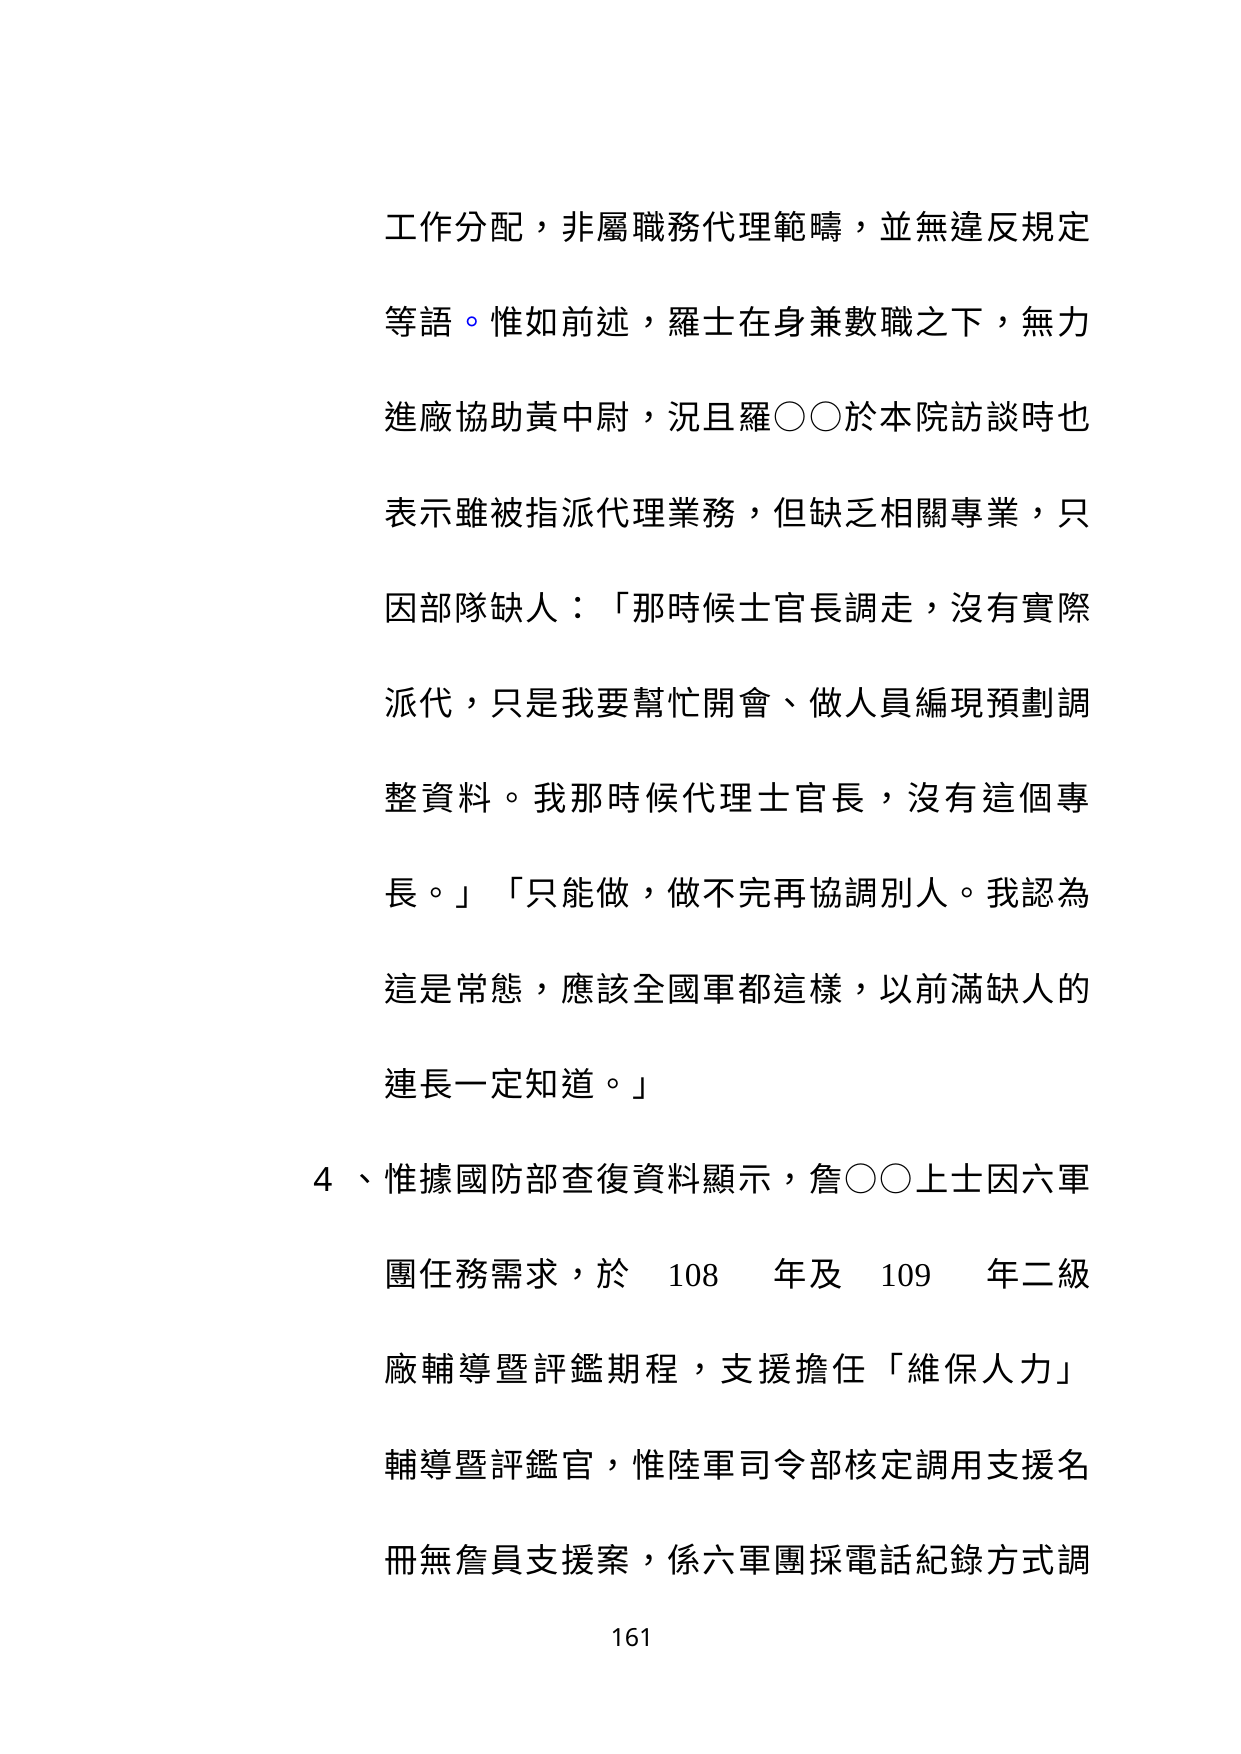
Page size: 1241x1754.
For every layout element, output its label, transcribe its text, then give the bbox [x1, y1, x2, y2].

subtitle 惟據國防部查復資料顯示，詹○○上士因六軍團任務需求，於108年及109年二級廠輔導暨評鑑期程，支援擔任「維保人力」輔導暨評鑑官，惟陸軍司令部核定調用支援名冊無詹員支援案，係六軍團採電話紀錄方式調用詹員支援。 [296, 939, 1092, 1510]
